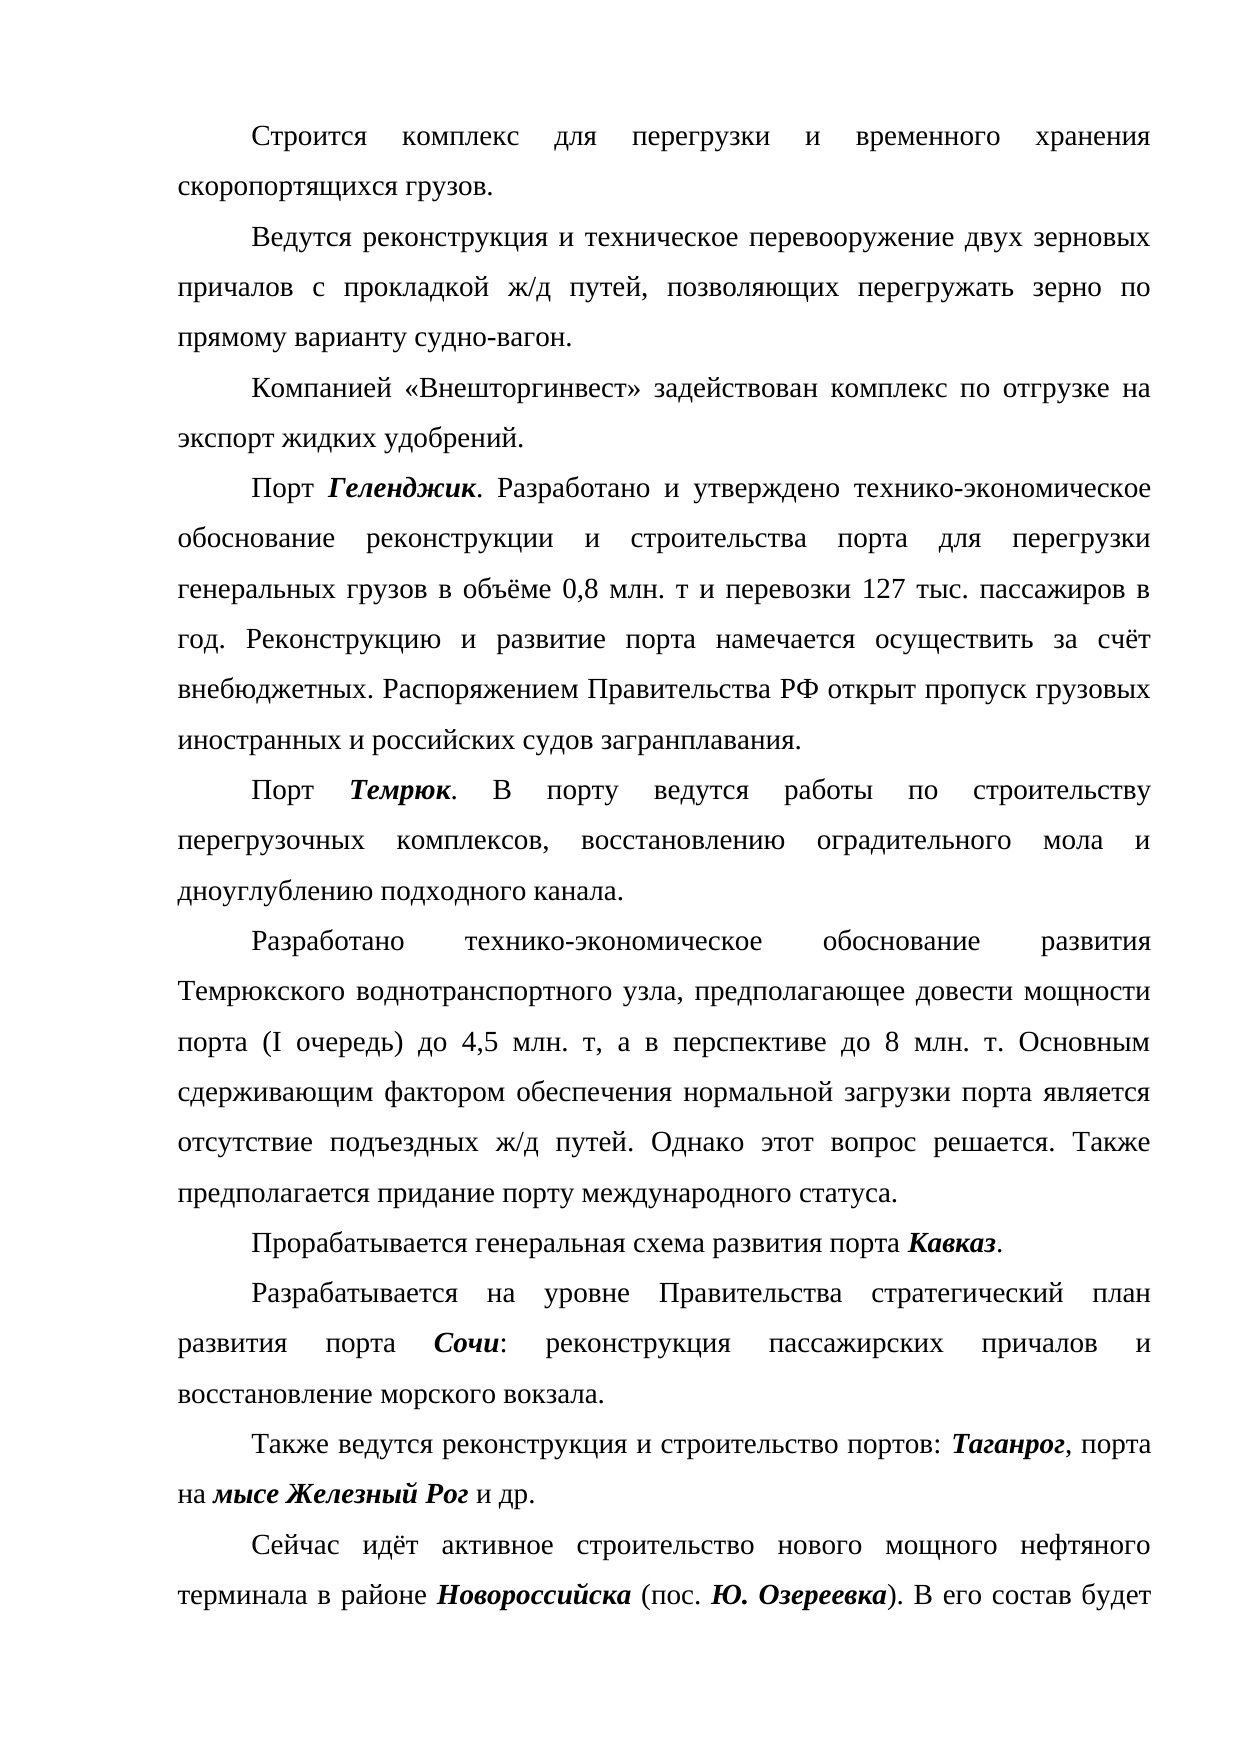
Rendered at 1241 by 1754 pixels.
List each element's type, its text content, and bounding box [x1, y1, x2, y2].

text Строится комплекс для перегрузки и временного хранения скоропортящихся грузов. [177, 118, 1152, 202]
text Ведутся реконструкция и техническое перевооружение двух зерновых причалов с прокладкой ж/д путей, позволяющих перегружать зерно по прямому варианту судно-вагон. [177, 219, 1152, 353]
text Порт Темрюк. В порту ведутся работы по строительству перегрузочных комплексов, восстановлению оградительного мола и дноуглублению подходного канала. [177, 772, 1152, 906]
text Разработано технико-экономическое обоснование развития Темрюкского воднотранспортного узла, предполагающее довести мощности порта (I очередь) до 4,5 млн. т, а в перспективе до 8 млн. т. Основным сдерживающим фактором обеспечения нормальной загрузки порта является отсутствие подъездных ж/д путей. Однако этот вопрос решается. Также предполагается придание порту международного статуса. [177, 923, 1152, 1208]
text Компанией «Внешторгинвест» задействован комплекс по отгрузке на экспорт жидких удобрений. [177, 370, 1152, 453]
text Порт Геленджик. Разработано и утверждено технико-экономическое обоснование реконструкции и строительства порта для перегрузки генеральных грузов в объёме 0,8 млн. т и перевозки 127 тыс. пассажиров в год. Реконструкцию и развитие порта намечается осуществить за счёт внебюджетных. Распоряжением Правительства РФ открыт пропуск грузовых иностранных и российских судов загранплавания. [177, 470, 1152, 755]
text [177, 1527, 1152, 1611]
text Прорабатывается генеральная схема развития порта Кавказ. [177, 1225, 1152, 1258]
text Разрабатывается на уровне Правительства стратегический план развития порта Сочи: реконструкция пассажирских причалов и восстановление морского вокзала. [177, 1275, 1152, 1409]
text Также ведутся реконструкция и строительство портов: Таганрог, порта на мысе Железный Рог и др. [177, 1426, 1152, 1510]
